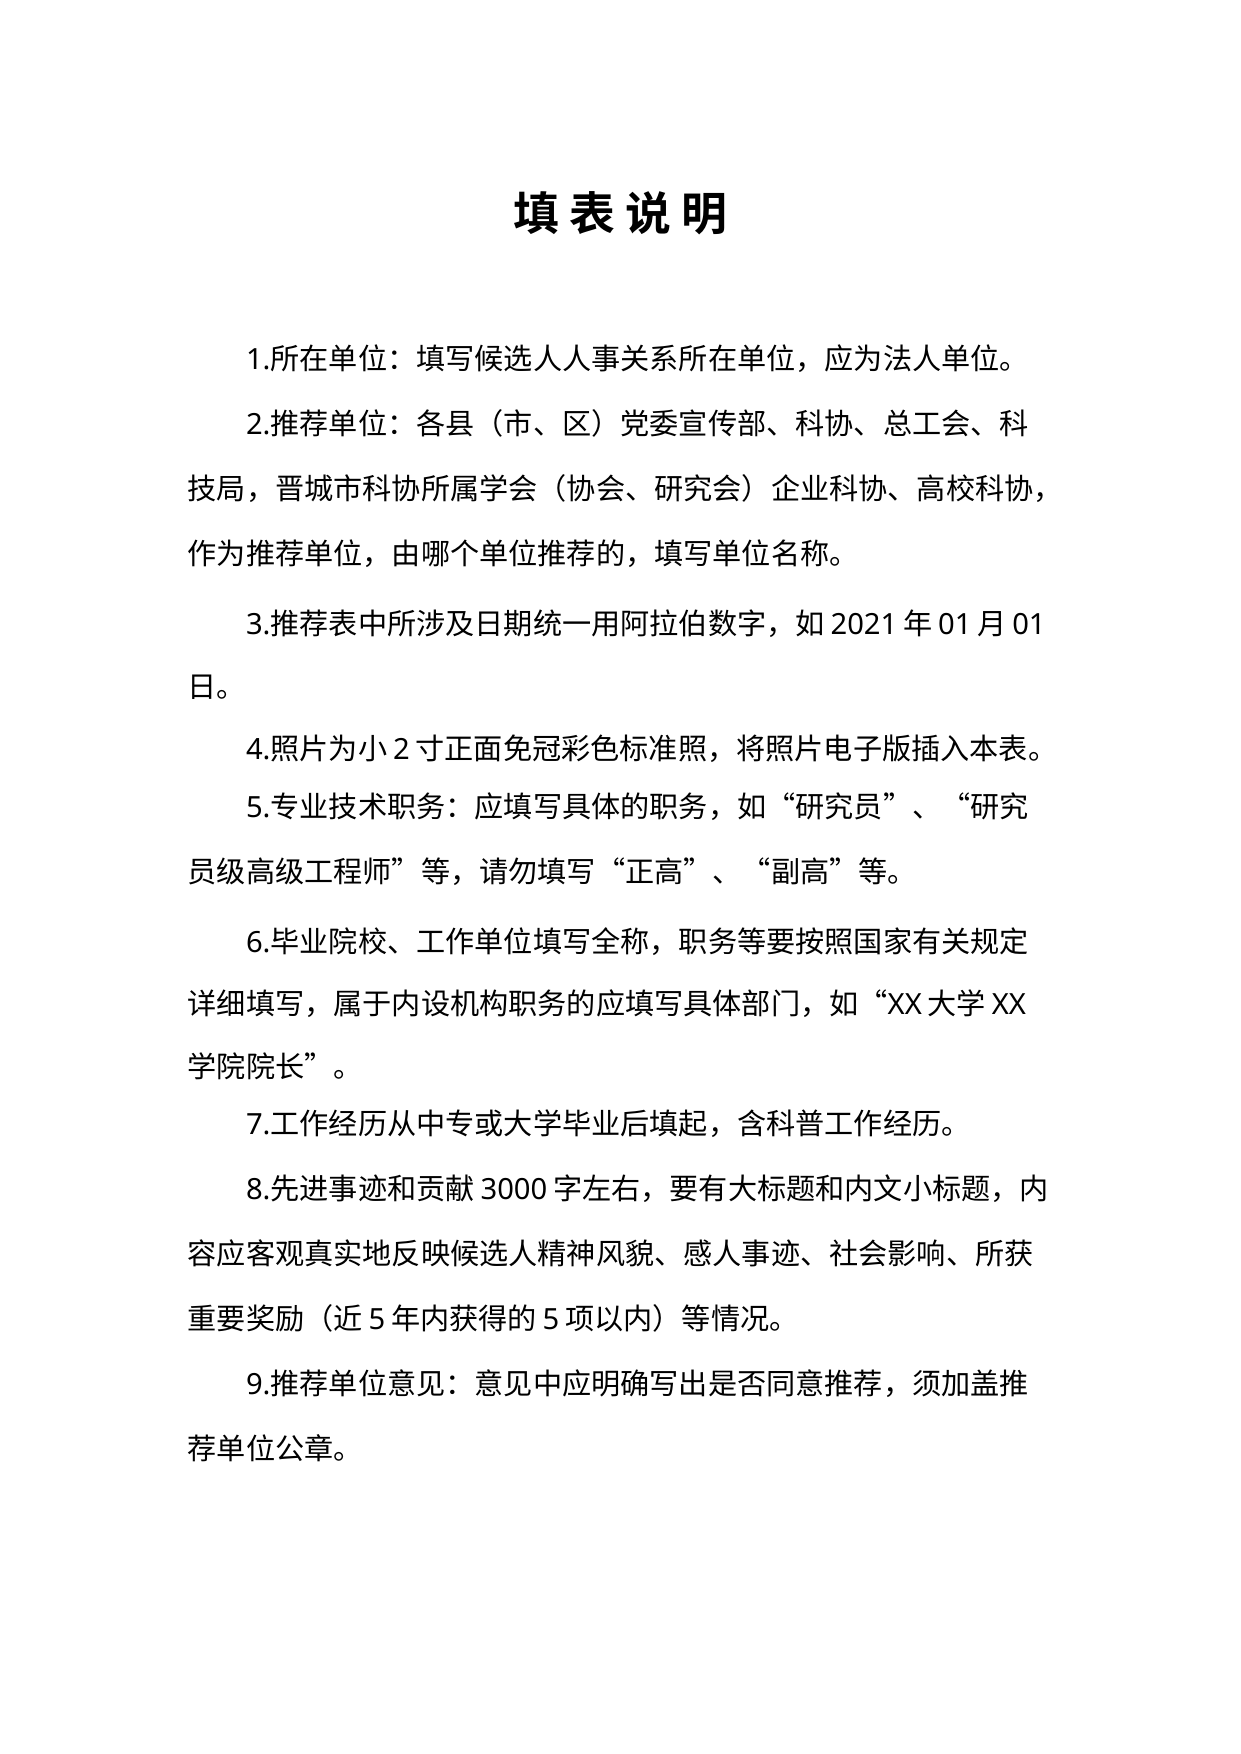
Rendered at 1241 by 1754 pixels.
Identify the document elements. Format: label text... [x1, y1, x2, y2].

text 5.专业技术职务：应填写具体的职务，如“研究员”、“研究员级高级工程师”等，请勿填写“正高”、“副高”等。 [187, 772, 1053, 902]
text 2.推荐单位：各县（市、区）党委宣传部、科协、总工会、科技局，晋城市科协所属学会（协会、研究会）企业科协、高校科协，作为推荐单位，由哪个单位推荐的，填写单位名称。 [187, 389, 1053, 584]
text 9.推荐单位意见：意见中应明确写出是否同意推荐，须加盖推荐单位公章。 [187, 1349, 1053, 1479]
text 4.照片为小2寸正面免冠彩色标准照，将照片电子版插入本表。 [187, 709, 1053, 772]
text 7.工作经历从中专或大学毕业后填起，含科普工作经历。 [187, 1089, 1053, 1154]
text 8.先进事迹和贡献3000字左右，要有大标题和内文小标题，内容应客观真实地反映候选人精神风貌、感人事迹、社会影响、所获重要奖励（近5年内获得的5项以内）等情况。 [187, 1154, 1053, 1349]
text 6.毕业院校、工作单位填写全称，职务等要按照国家有关规定详细填写，属于内设机构职务的应填写具体部门，如“XX大学XX学院院长”。 [187, 902, 1053, 1089]
text 3.推荐表中所涉及日期统一用阿拉伯数字，如2021年01月01日。 [187, 584, 1053, 709]
text 1.所在单位：填写候选人人事关系所在单位，应为法人单位。 [187, 324, 1053, 389]
text 填 表 说 明 [187, 162, 1053, 259]
